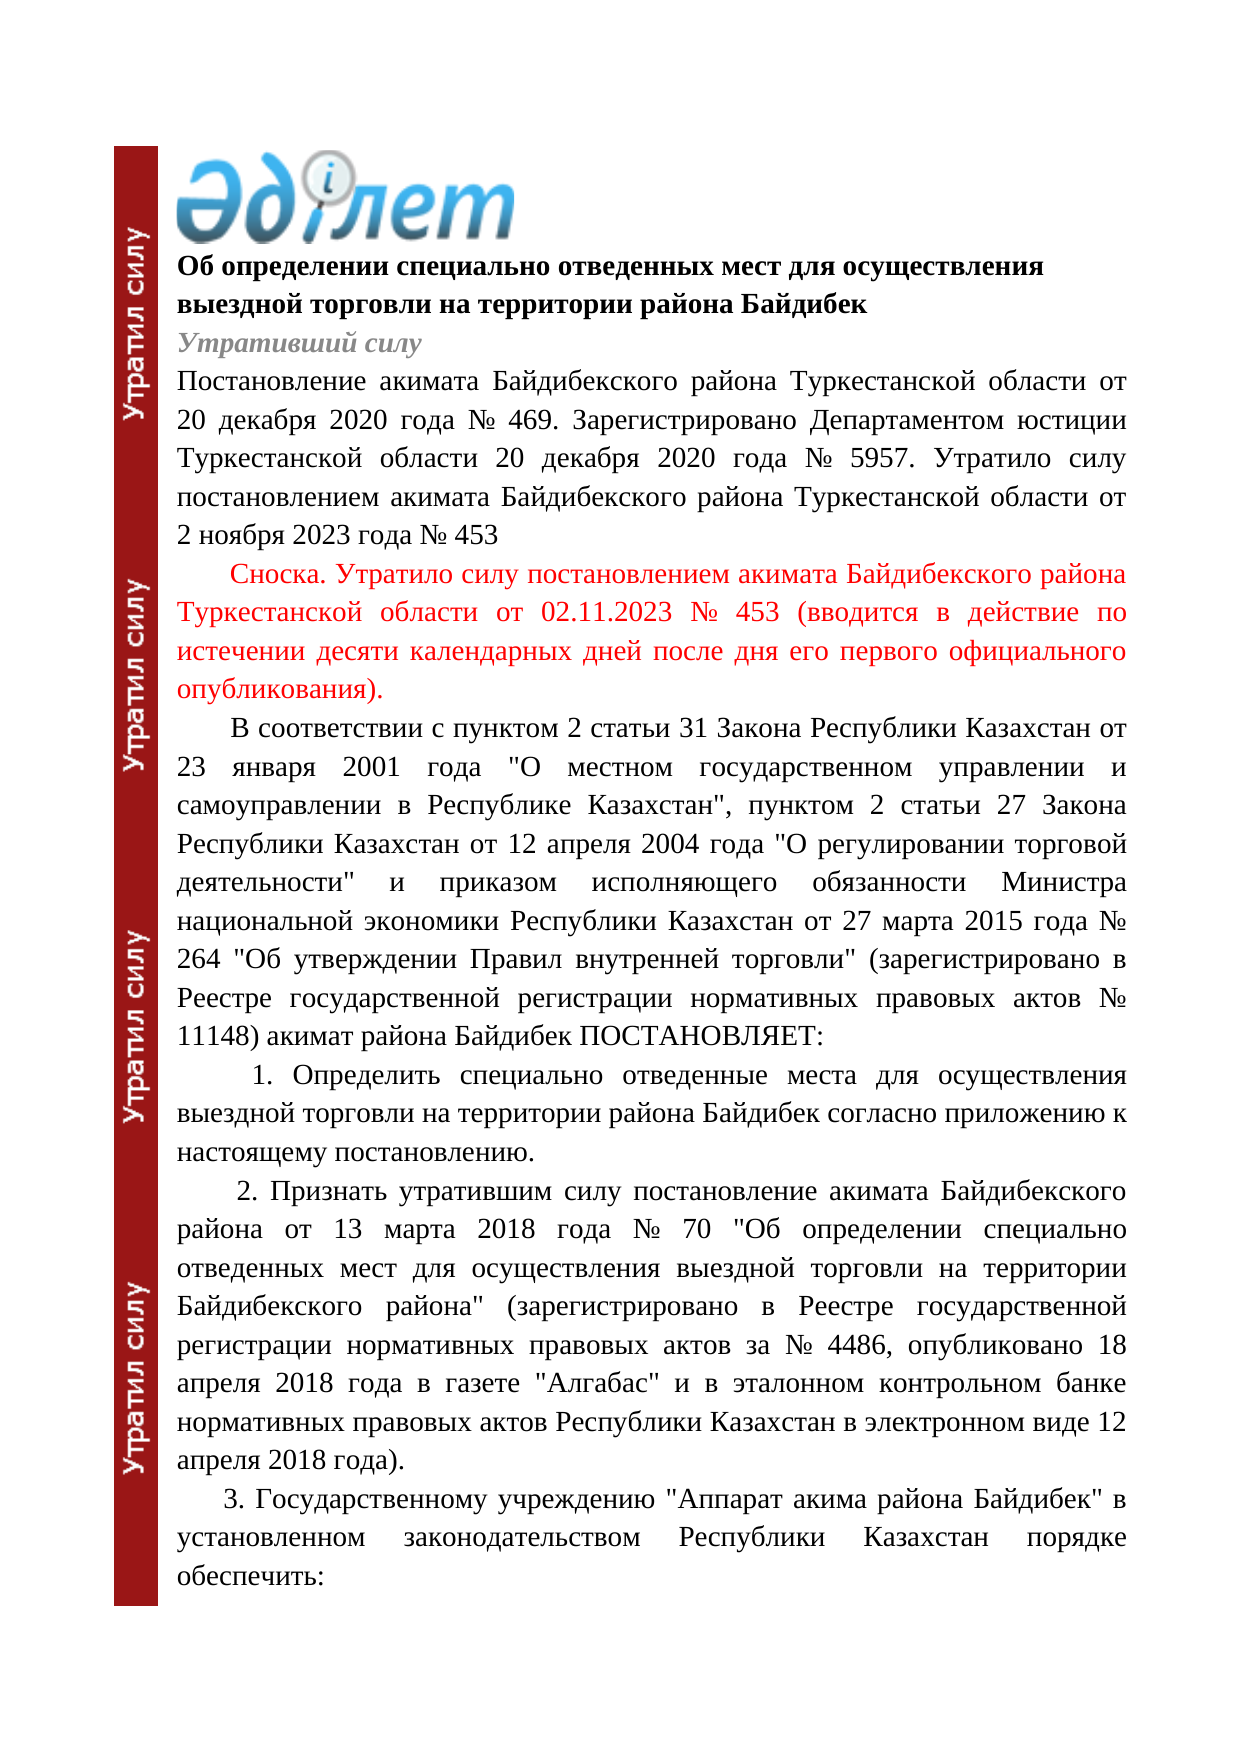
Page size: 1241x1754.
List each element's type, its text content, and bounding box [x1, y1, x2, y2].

picture [114, 551, 158, 556]
picture [114, 1592, 158, 1606]
picture [114, 705, 158, 710]
text 3. Государственному учреждению "Аппарат акима района Байдибек" в установленном законодательством Республики Казахстан порядке обеспечить: [112, 1481, 1128, 1592]
picture [114, 1476, 158, 1481]
picture [114, 320, 158, 325]
text Постановление акимата Байдибекского района Туркестанской области от 20 декабря 2020 года № 469. Зарегистрировано Департаментом юстиции Туркестанской области 20 декабря 2020 года № 5957. Утратило силу постановлением акимата Байдибекского района Туркестанской области от 2 ноября 2023 года № 453 [112, 363, 1128, 551]
picture [114, 146, 158, 248]
text Сноска. Утратило силу постановлением акимата Байдибекского района Туркестанской области от 02.11.2023 № 453 (вводится в действие по истечении десяти календарных дней после дня его первого официального опубликования). [112, 556, 1128, 705]
text В соответствии с пунктом 2 статьи 31 Закона Республики Казахстан от 23 января 2001 года "О местном государственном управлении и самоуправлении в Республике Казахстан", пунктом 2 статьи 27 Закона Республики Казахстан от 12 апреля 2004 года "О регулировании торговой деятельности" и приказом исполняющего обязанности Министра национальной экономики Республики Казахстан от 27 марта 2015 года № 264 "Об утверждении Правил внутренней торговли" (зарегистрировано в Реестре государственной регистрации нормативных правовых актов № 11148) акимат района Байдибек ПОСТАНОВЛЯЕТ: [112, 710, 1128, 1052]
text 1. Определить специально отведенные места для осуществления выездной торговли на территории района Байдибек согласно приложению к настоящему постановлению. [112, 1057, 1128, 1168]
picture [114, 1168, 158, 1173]
picture [176, 150, 515, 244]
text Об определении специально отведенных мест для осуществления выездной торговли на территории района Байдибек [112, 248, 1128, 320]
picture [114, 358, 158, 363]
text Утративший силу [112, 325, 1128, 358]
text 2. Признать утратившим силу постановление акимата Байдибекского района от 13 марта 2018 года № 70 "Об определении специально отведенных мест для осуществления выездной торговли на территории Байдибекского района" (зарегистрировано в Реестре государственной регистрации нормативных правовых актов за № 4486, опубликовано 18 апреля 2018 года в газете "Алгабас" и в эталонном контрольном банке нормативных правовых актов Республики Казахстан в электронном виде 12 апреля 2018 года). [112, 1173, 1128, 1476]
picture [114, 1052, 158, 1057]
